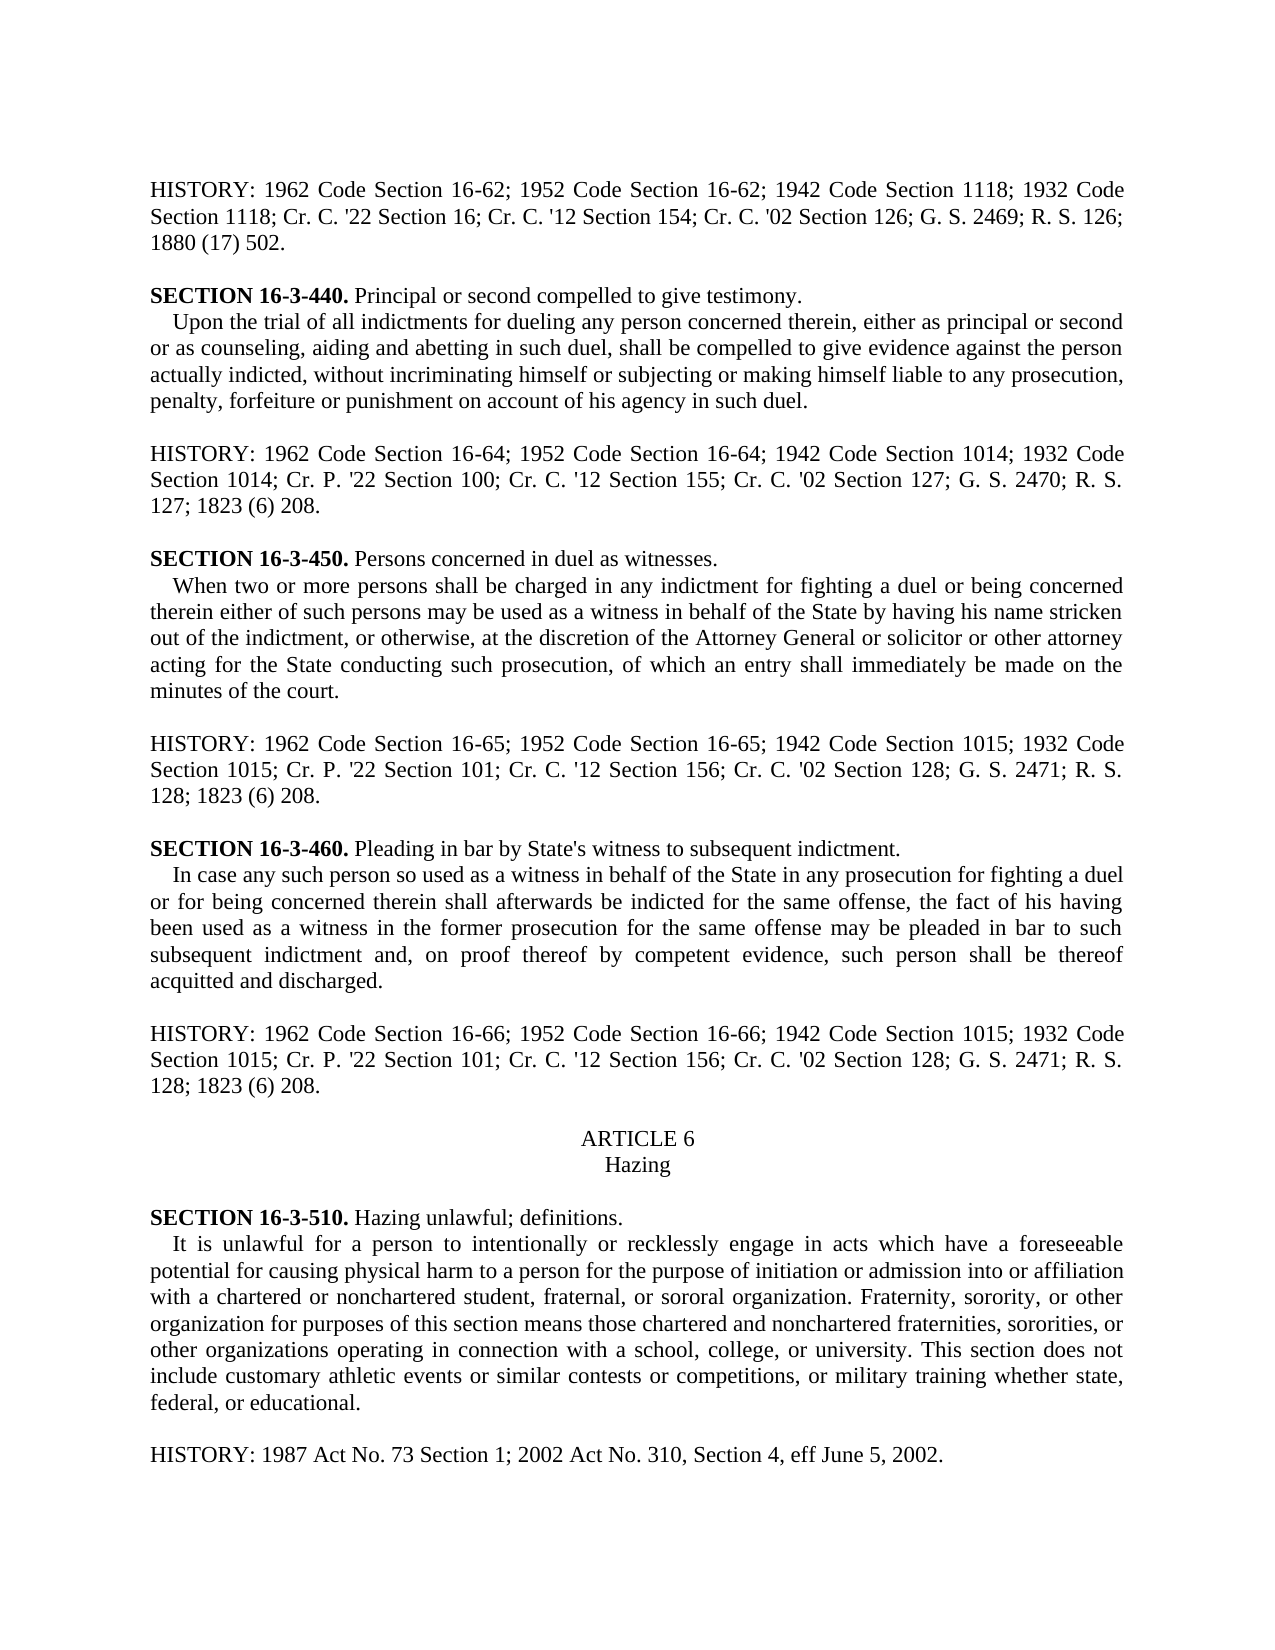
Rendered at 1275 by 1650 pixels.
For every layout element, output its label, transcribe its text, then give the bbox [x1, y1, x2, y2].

text HISTORY: 1962 Code Section 16-62; 1952 Code Section 16-62; 1942 Code Section 1118; 1932 Code Section 1118; Cr. C. '22 Section 16; Cr. C. '12 Section 154; Cr. C. '02 Section 126; G. S. 2469; R. S. 126; 1880 (17) 502. [150, 176, 1125, 255]
text ARTICLE 6 [150, 1125, 1125, 1151]
text It is unlawful for a person to intentionally or recklessly engage in acts which have a foreseeable potential for causing physical harm to a person for the purpose of initiation or admission into or affiliation with a chartered or nonchartered student, fraternal, or sororal organization. Fraternity, sorority, or other organization for purposes of this section means those chartered and nonchartered fraternities, sororities, or other organizations operating in connection with a school, college, or university. This section does not include customary athletic events or similar contests or competitions, or military training whether state, federal, or educational. [150, 1231, 1125, 1415]
text HISTORY: 1962 Code Section 16-66; 1952 Code Section 16-66; 1942 Code Section 1015; 1932 Code Section 1015; Cr. P. '22 Section 101; Cr. C. '12 Section 156; Cr. C. '02 Section 128; G. S. 2471; R. S. 128; 1823 (6) 208. [150, 1020, 1125, 1099]
text HISTORY: 1962 Code Section 16-65; 1952 Code Section 16-65; 1942 Code Section 1015; 1932 Code Section 1015; Cr. P. '22 Section 101; Cr. C. '12 Section 156; Cr. C. '02 Section 128; G. S. 2471; R. S. 128; 1823 (6) 208. [150, 730, 1125, 809]
text SECTION 16-3-510. Hazing unlawful; definitions. [150, 1204, 1125, 1231]
text SECTION 16-3-440. Principal or second compelled to give testimony. [150, 282, 1125, 308]
text Hazing [150, 1151, 1125, 1178]
text HISTORY: 1962 Code Section 16-64; 1952 Code Section 16-64; 1942 Code Section 1014; 1932 Code Section 1014; Cr. P. '22 Section 100; Cr. C. '12 Section 155; Cr. C. '02 Section 127; G. S. 2470; R. S. 127; 1823 (6) 208. [150, 440, 1125, 519]
text When two or more persons shall be charged in any indictment for fighting a duel or being concerned therein either of such persons may be used as a witness in behalf of the State by having his name stricken out of the indictment, or otherwise, at the discretion of the Attorney General or solicitor or other attorney acting for the State conducting such prosecution, of which an entry shall immediately be made on the minutes of the court. [150, 572, 1125, 703]
text SECTION 16-3-450. Persons concerned in duel as witnesses. [150, 545, 1125, 572]
text Upon the trial of all indictments for dueling any person concerned therein, either as principal or second or as counseling, aiding and abetting in such duel, shall be compelled to give evidence against the person actually indicted, without incriminating himself or subjecting or making himself liable to any prosecution, penalty, forfeiture or punishment on account of his agency in such duel. [150, 308, 1125, 413]
text In case any such person so used as a witness in behalf of the State in any prosecution for fighting a duel or for being concerned therein shall afterwards be indicted for the same offense, the fact of his having been used as a witness in the former prosecution for the same offense may be pleaded in bar to such subsequent indictment and, on proof thereof by competent evidence, such person shall be thereof acquitted and discharged. [150, 862, 1125, 993]
text SECTION 16-3-460. Pleading in bar by State's witness to subsequent indictment. [150, 835, 1125, 862]
text HISTORY: 1987 Act No. 73 Section 1; 2002 Act No. 310, Section 4, eff June 5, 2002. [150, 1441, 1125, 1468]
